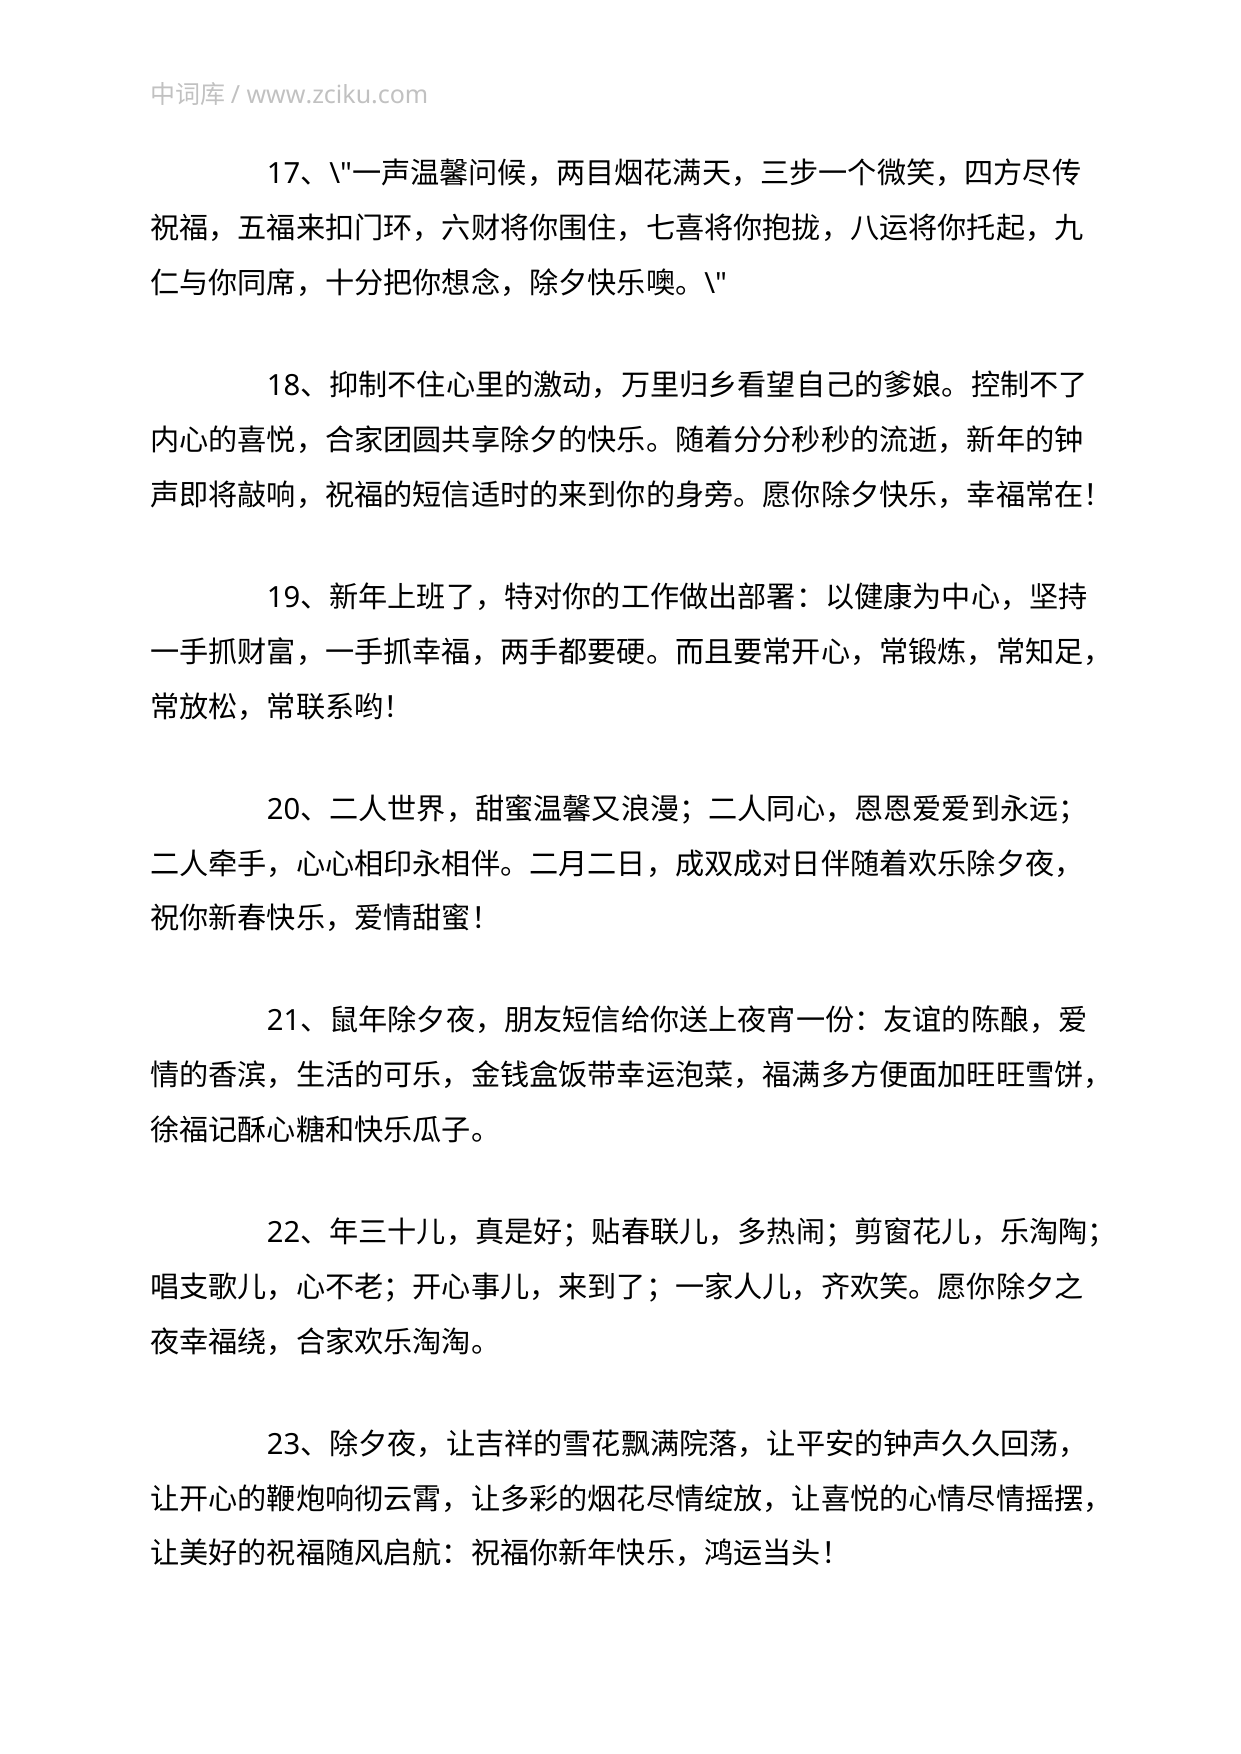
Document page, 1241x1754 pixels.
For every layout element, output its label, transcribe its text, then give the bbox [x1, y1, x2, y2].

text 20、二人世界，甜蜜温馨又浪漫；二人同心，恩恩爱爱到永远；二人牵手，心心相印永相伴。二月二日，成双成对日伴随着欢乐除夕夜，祝你新春快乐，爱情甜蜜！ [150, 785, 1090, 937]
text 21、鼠年除夕夜，朋友短信给你送上夜宵一份：友谊的陈酿，爱情的香滨，生活的可乐，金钱盒饭带幸运泡菜，福满多方便面加旺旺雪饼，徐福记酥心糖和快乐瓜子。 [150, 997, 1090, 1149]
text 22、年三十儿，真是好；贴春联儿，多热闹；剪窗花儿，乐淘陶；唱支歌儿，心不老；开心事儿，来到了；一家人儿，齐欢笑。愿你除夕之夜幸福绕，合家欢乐淘淘。 [150, 1208, 1090, 1361]
text 19、新年上班了，特对你的工作做出部署：以健康为中心，坚持一手抓财富，一手抓幸福，两手都要硬。而且要常开心，常锻炼，常知足，常放松，常联系哟！ [150, 573, 1090, 726]
text 18、抑制不住心里的激动，万里归乡看望自己的爹娘。控制不了内心的喜悦，合家团圆共享除夕的快乐。随着分分秒秒的流逝，新年的钟声即将敲响，祝福的短信适时的来到你的身旁。愿你除夕快乐，幸福常在！ [150, 362, 1090, 514]
text 17、\"一声温馨问候，两目烟花满天，三步一个微笑，四方尽传祝福，五福来扣门环，六财将你围住，七喜将你抱拢，八运将你托起，九仁与你同席，十分把你想念，除夕快乐噢。\" [150, 150, 1090, 302]
text 23、除夕夜，让吉祥的雪花飘满院落，让平安的钟声久久回荡，让开心的鞭炮响彻云霄，让多彩的烟花尽情绽放，让喜悦的心情尽情摇摆，让美好的祝福随风启航：祝福你新年快乐，鸿运当头！ [150, 1420, 1090, 1572]
